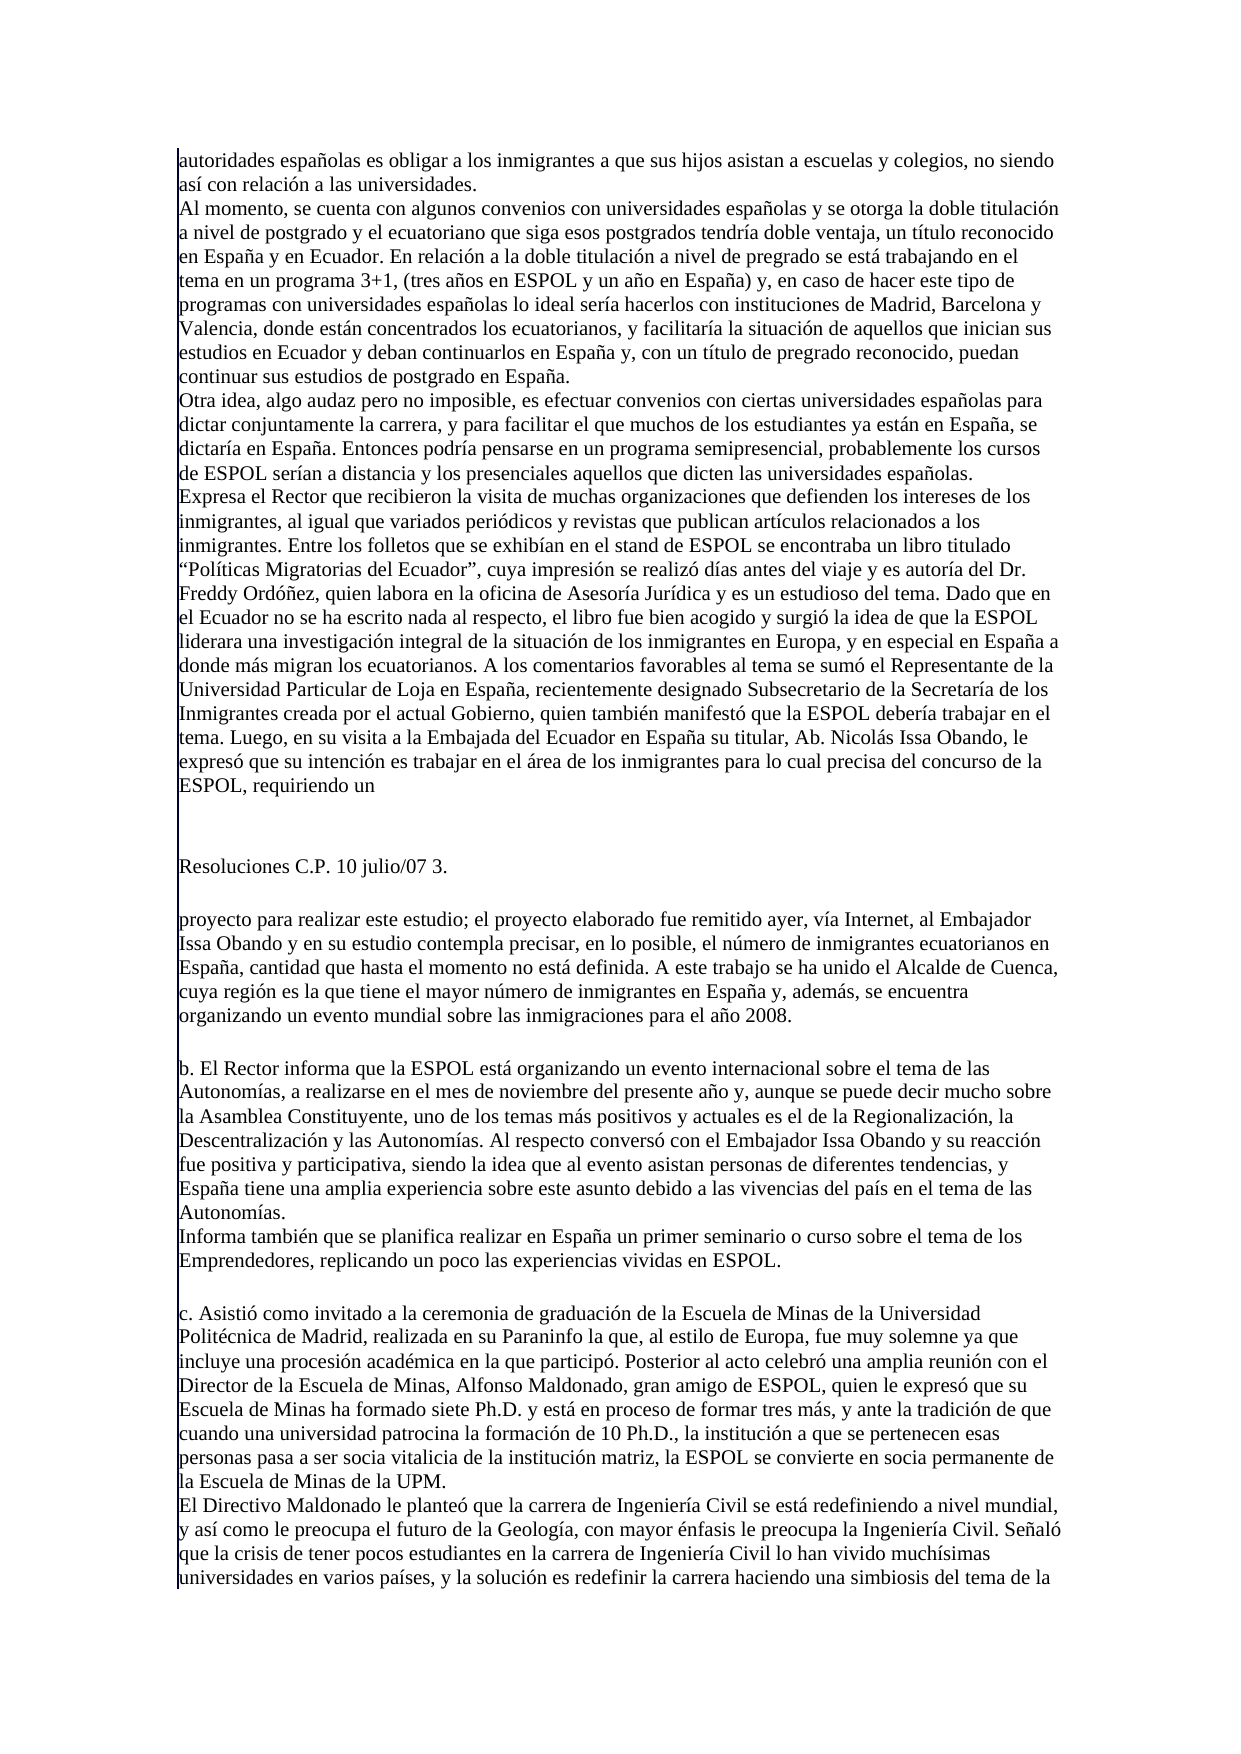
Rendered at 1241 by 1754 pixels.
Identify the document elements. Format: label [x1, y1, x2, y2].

table_cell [179, 148, 1063, 1589]
